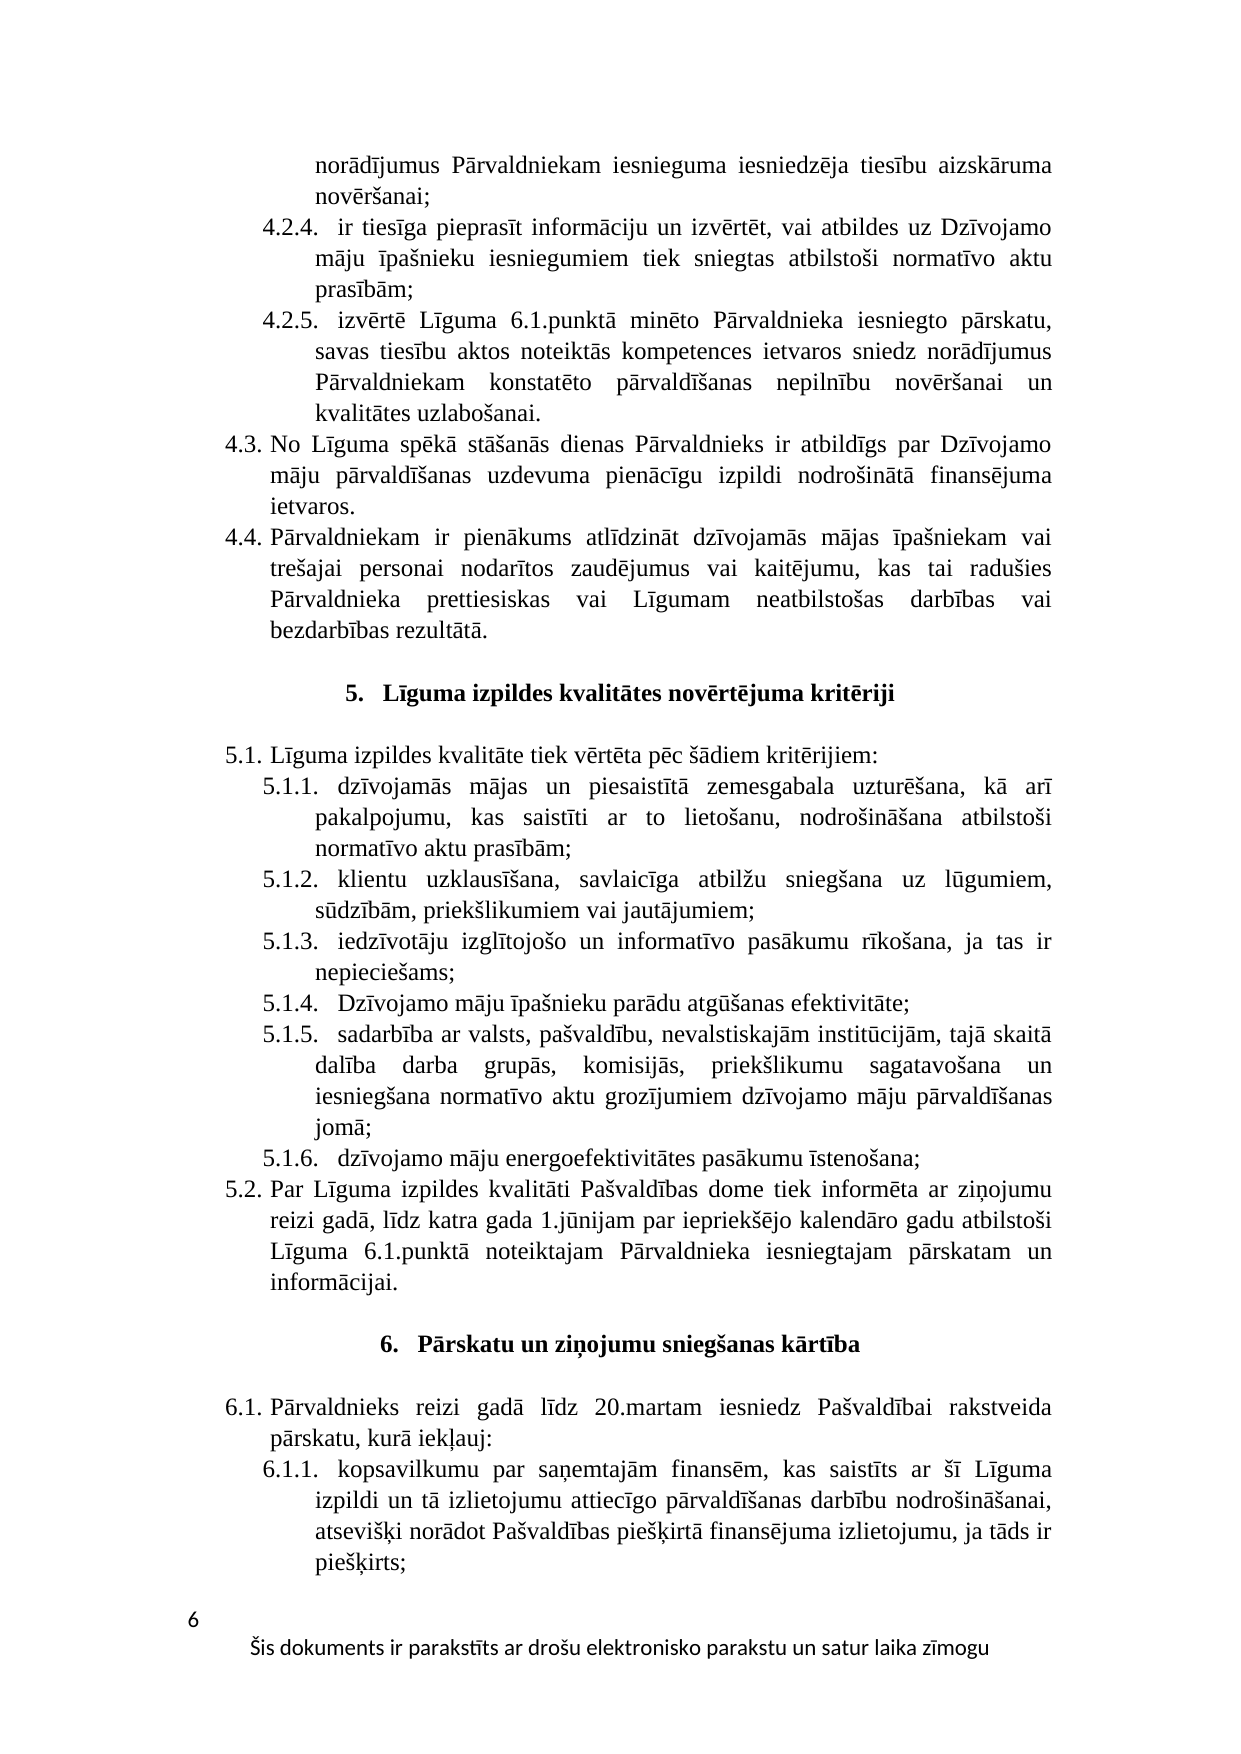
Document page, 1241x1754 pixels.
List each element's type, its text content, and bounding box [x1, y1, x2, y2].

list sadarbība ar valsts, pašvaldību, nevalstiskajām institūcijām, tajā skaitā dalība darba grupās, komisijās, priekšlikumu sagatavošana un iesniegšana normatīvo aktu grozījumiem dzīvojamo māju pārvaldīšanas jomā; [262, 1019, 1053, 1141]
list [262, 150, 1053, 210]
list Pārvaldniekam ir pienākums atlīdzināt dzīvojamās mājas īpašniekam vai trešajai personai nodarītos zaudējumus vai kaitējumu, kas tai radušies Pārvaldnieka prettiesiskas vai Līgumam neatbilstošas darbības vai bezdarbības rezultātā. [225, 522, 1053, 644]
list Pārvaldnieks reizi gadā līdz 20.martam iesniedz Pašvaldībai rakstveida pārskatu, kurā iekļauj: [225, 1392, 1053, 1451]
list iedzīvotāju izglītojošo un informatīvo pasākumu rīkošana, ja tas ir nepieciešams; [262, 926, 1053, 986]
list Līguma izpildes kvalitātes novērtējuma kritēriji [187, 678, 1053, 706]
list Par Līguma izpildes kvalitāti Pašvaldības dome tiek informēta ar ziņojumu reizi gadā, līdz katra gada 1.jūnijam par iepriekšējo kalendāro gadu atbilstoši Līguma 6.1.punktā noteiktajam Pārvaldnieka iesniegtajam pārskatam un informācijai. [225, 1174, 1053, 1296]
list dzīvojamo māju energoefektivitātes pasākumu īstenošana; [262, 1143, 1053, 1172]
list dzīvojamās mājas un piesaistītā zemesgabala uzturēšana, kā arī pakalpojumu, kas saistīti ar to lietošanu, nodrošināšana atbilstoši normatīvo aktu prasībām; [262, 771, 1053, 862]
list klientu uzklausīšana, savlaicīga atbilžu sniegšana uz lūgumiem, sūdzībām, priekšlikumiem vai jautājumiem; [262, 864, 1053, 924]
list Līguma izpildes kvalitāte tiek vērtēta pēc šādiem kritērijiem: [225, 740, 1053, 768]
list izvērtē Līguma 6.1.punktā minēto Pārvaldnieka iesniegto pārskatu, savas tiesību aktos noteiktās kompetences ietvaros sniedz norādījumus Pārvaldniekam konstatēto pārvaldīšanas nepilnību novēršanai un kvalitātes uzlabošanai. [262, 305, 1053, 427]
list ir tiesīga pieprasīt informāciju un izvērtēt, vai atbildes uz Dzīvojamo māju īpašnieku iesniegumiem tiek sniegtas atbilstoši normatīvo aktu prasībām; [262, 212, 1053, 303]
list Pārskatu un ziņojumu sniegšanas kārtība [187, 1329, 1053, 1358]
list No Līguma spēkā stāšanās dienas Pārvaldnieks ir atbildīgs par Dzīvojamo māju pārvaldīšanas uzdevuma pienācīgu izpildi nodrošinātā finansējuma ietvaros. [225, 429, 1053, 520]
list kopsavilkumu par saņemtajām finansēm, kas saistīts ar šī Līguma izpildi un tā izlietojumu attiecīgo pārvaldīšanas darbību nodrošināšanai, atsevišķi norādot Pašvaldības piešķirtā finansējuma izlietojumu, ja tāds ir piešķirts; [262, 1454, 1053, 1576]
list Dzīvojamo māju īpašnieku parādu atgūšanas efektivitāte; [262, 988, 1053, 1017]
